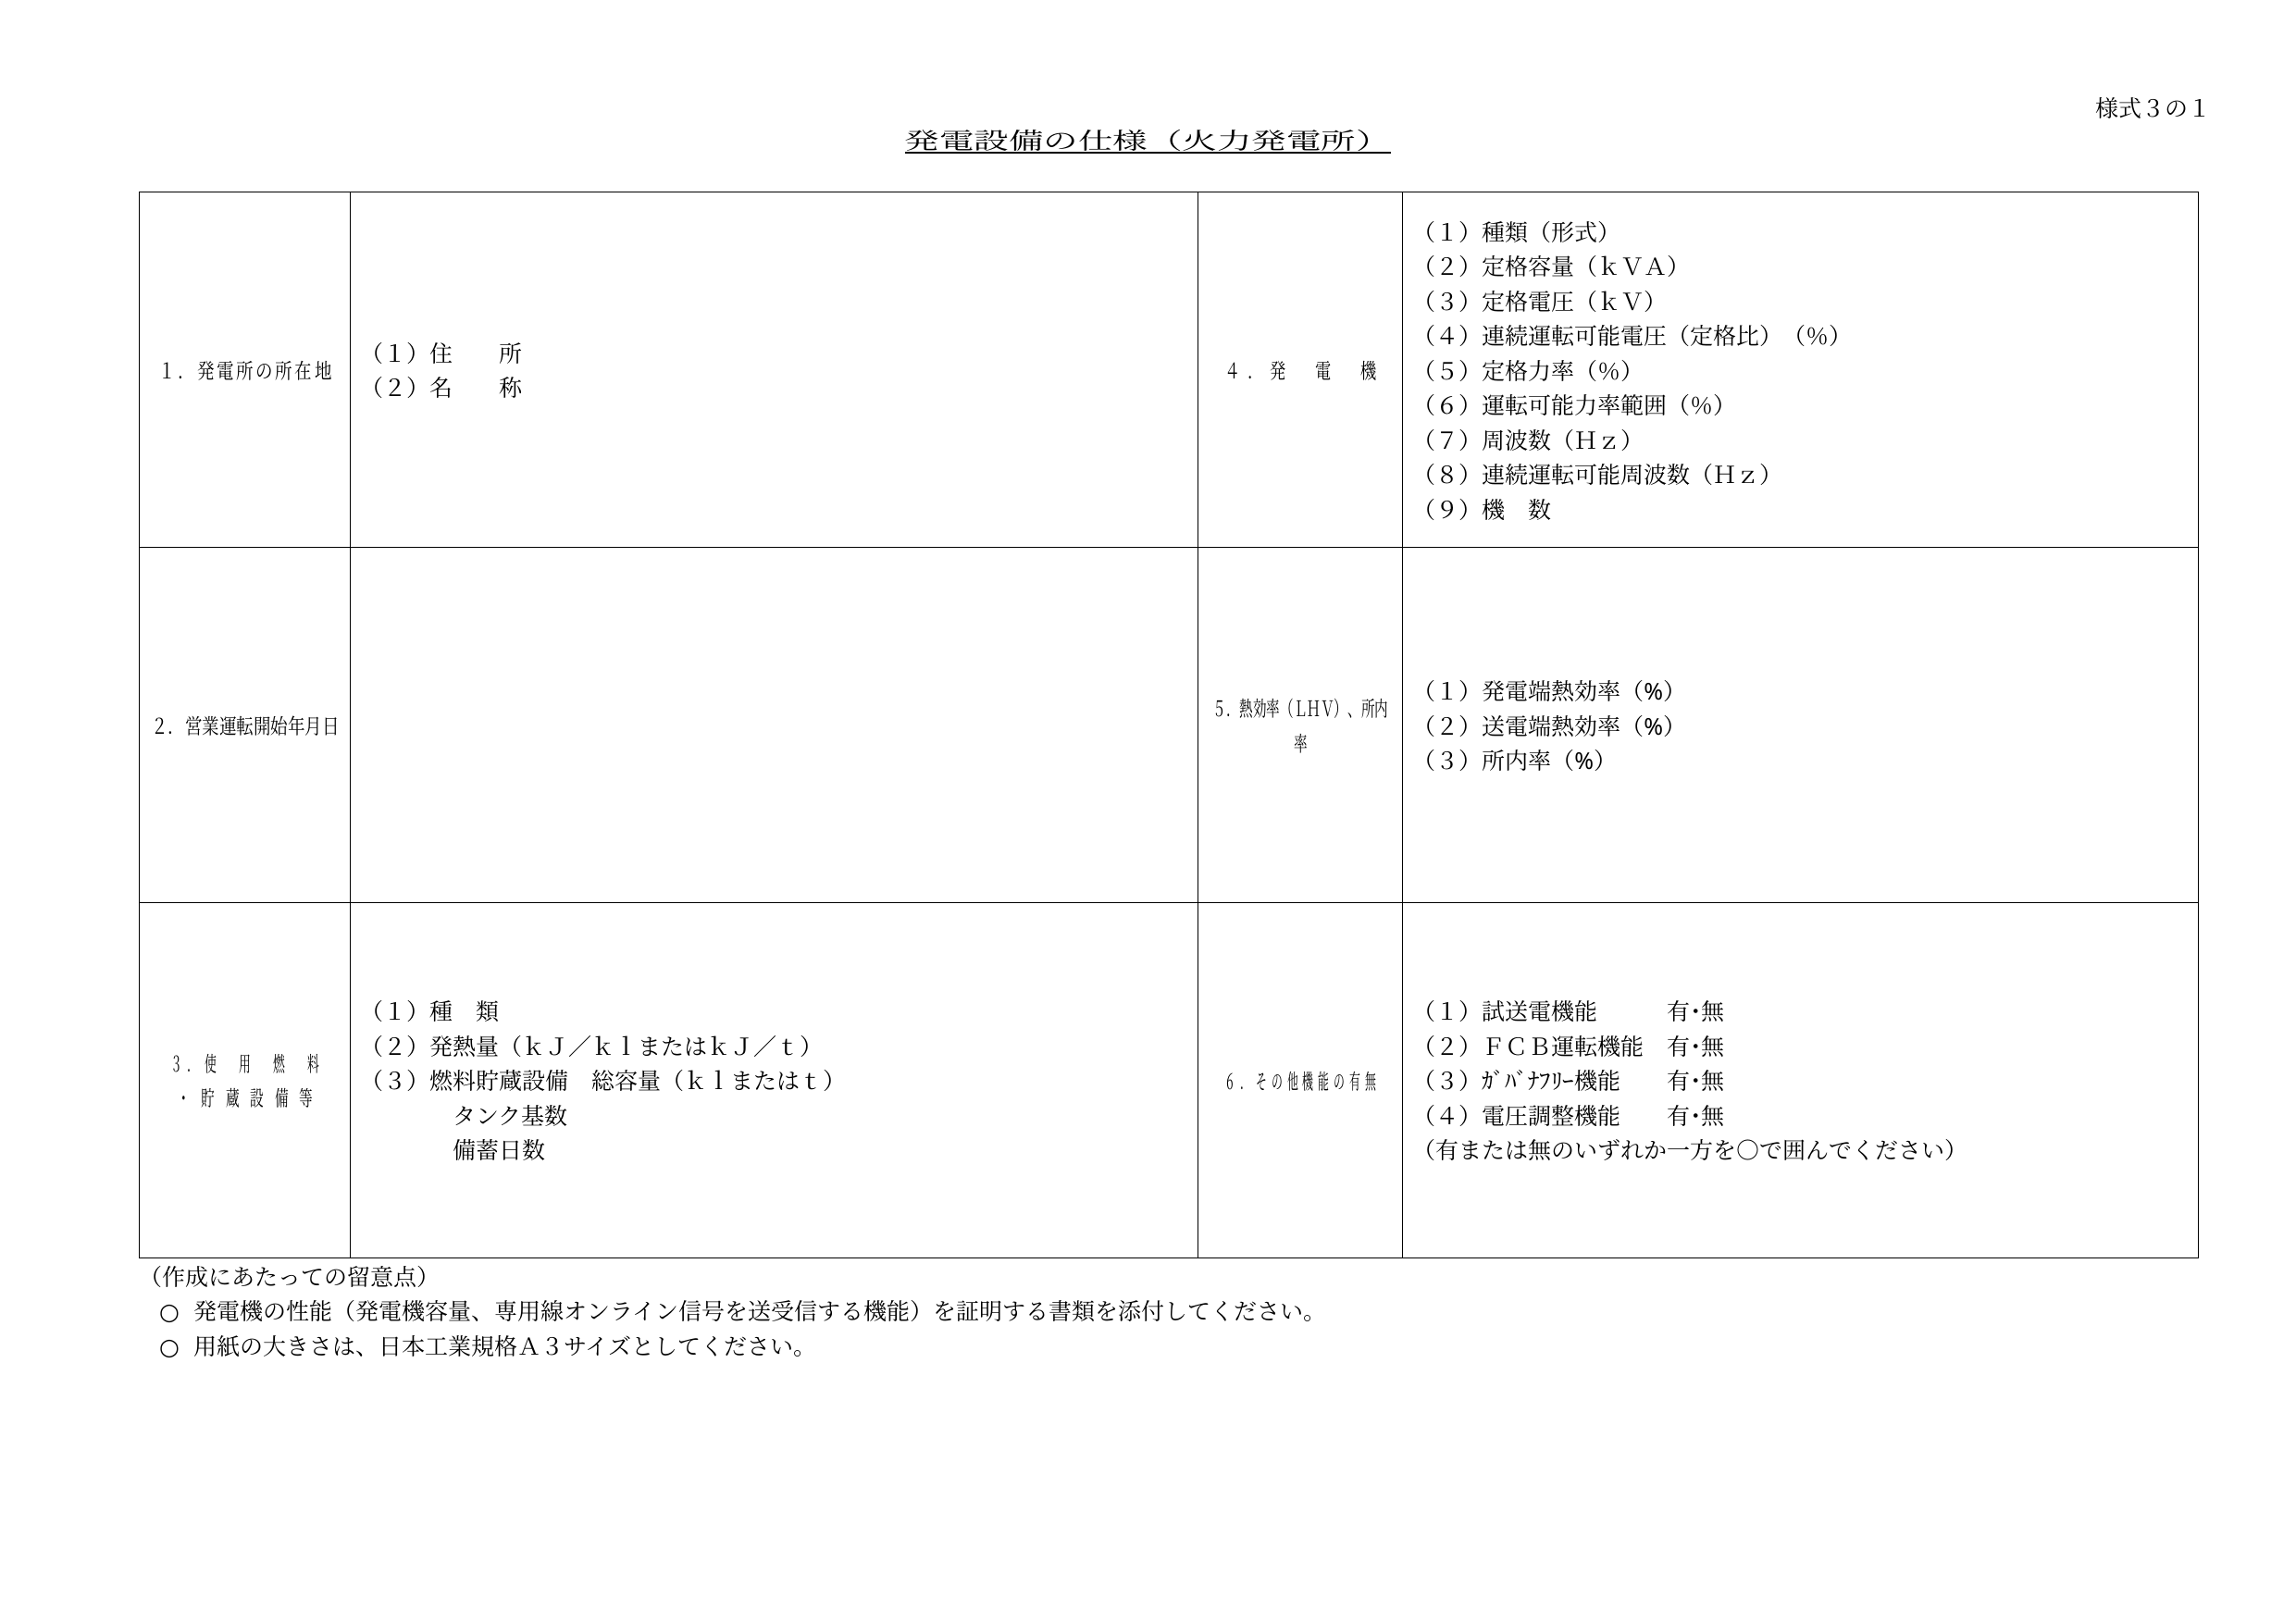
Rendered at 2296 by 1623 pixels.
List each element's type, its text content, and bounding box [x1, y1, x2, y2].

table_cell （１）試送電機能 有･無 （２）ＦＣＢ運転機能 有･無 （３）ｶﾞﾊﾞﾅﾌﾘｰ機能 有･無 （４）電圧調整機能 有･無 （有または無のいずれか一方を○で囲んでください） [1403, 903, 2198, 1258]
table_header （１）住 所 （２）名 称 [351, 192, 1198, 547]
list 発電機の性能（発電機容量、専用線オンライン信号を送受信する機能）を証明する書類を添付してください。 [159, 1293, 2156, 1328]
table_cell ２．営業運転開始年月日 [140, 548, 350, 902]
table_cell （１）種 類 （２）発熱量（ｋＪ／ｋｌまたはｋＪ／ｔ） （３）燃料貯蔵設備 総容量（ｋｌまたはｔ） タンク基数 備蓄日数 [351, 903, 1198, 1258]
table_cell （１）発電端熱効率（%） （２）送電端熱効率（%） （３）所内率（%） [1403, 548, 2198, 902]
table_cell ５．熱効率（ＬＨＶ）、所内率 [1198, 548, 1402, 902]
table_cell ６．その他機能の有無 [1198, 903, 1402, 1258]
text （作成にあたっての留意点） [139, 1258, 2156, 1293]
table_cell [351, 548, 1198, 902]
table_header ４．発 電 機 [1198, 192, 1402, 547]
text 発電設備の仕様（火力発電所） [139, 122, 2156, 156]
list 用紙の大きさは、日本工業規格Ａ３サイズとしてください。 [159, 1328, 2156, 1362]
table_cell ３．使 用 燃 料 ・貯蔵設備等 [140, 903, 350, 1258]
table_header １．発電所の所在地 [140, 192, 350, 547]
table_header （１）種類（形式） （２）定格容量（ｋＶＡ） （３）定格電圧（ｋＶ） （４）連続運転可能電圧（定格比）（％） （５）定格力率（％） （６）運転可能力率範囲（％） （７）周波数（Ｈｚ） （８）連続運転可能周波数（Ｈｚ） （９）機 数 [1403, 192, 2198, 547]
